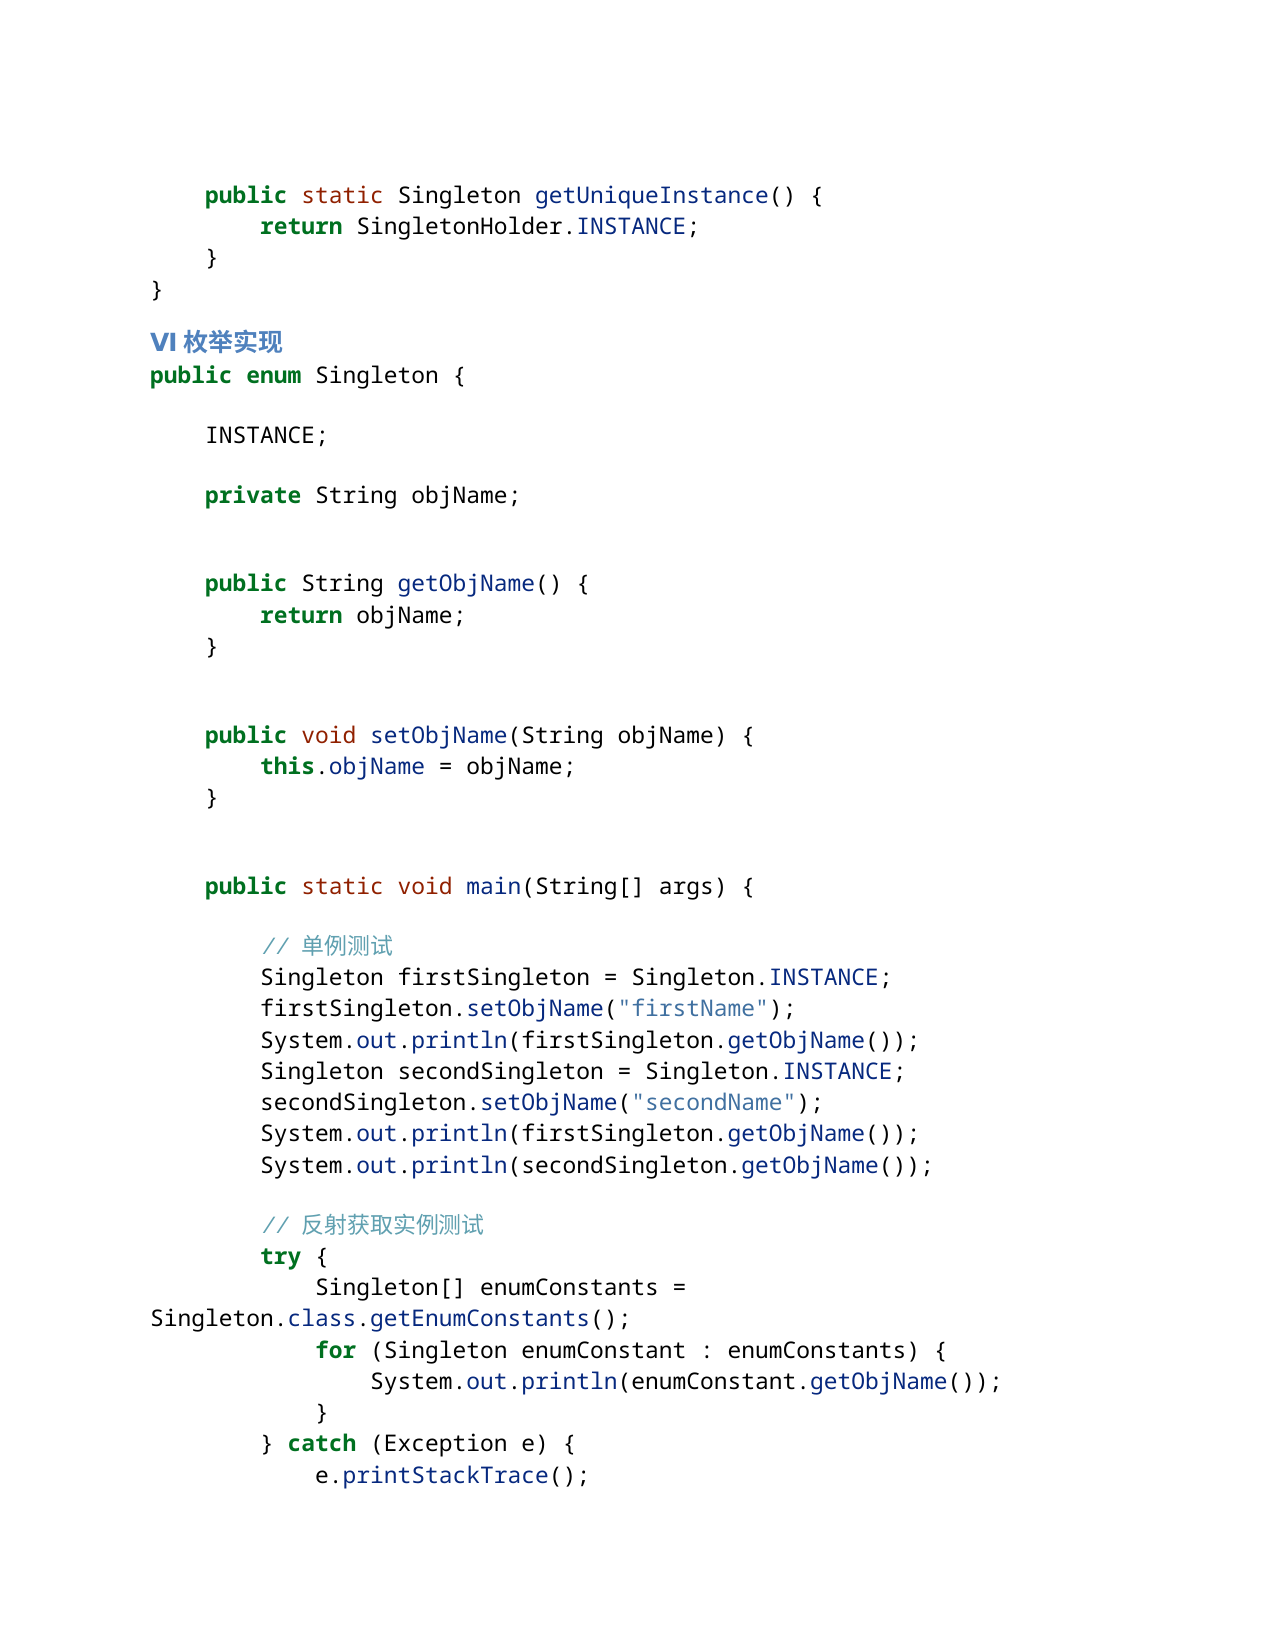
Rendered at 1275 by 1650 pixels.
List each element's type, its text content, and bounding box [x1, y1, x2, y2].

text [150, 150, 1125, 304]
subtitle Ⅵ 枚举实现 [150, 324, 1125, 359]
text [150, 359, 1125, 1490]
